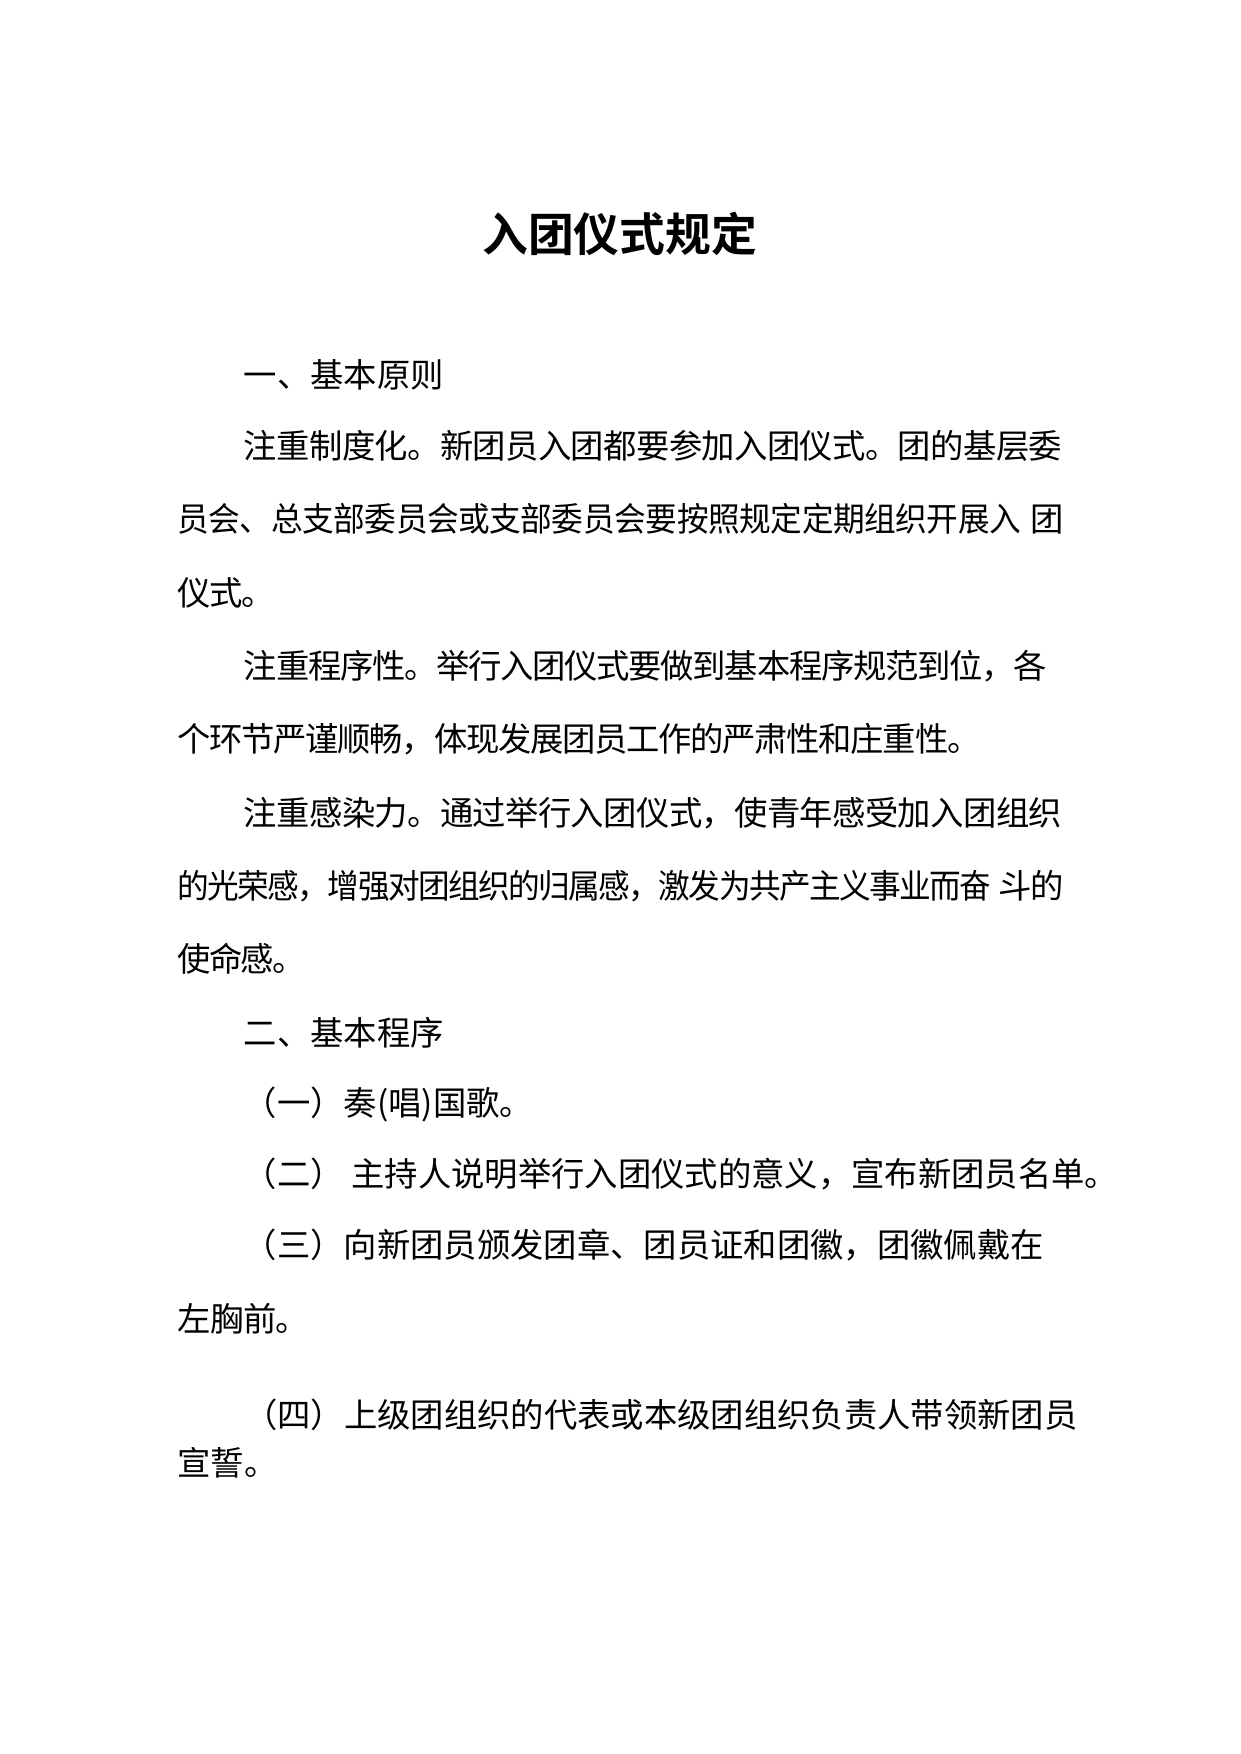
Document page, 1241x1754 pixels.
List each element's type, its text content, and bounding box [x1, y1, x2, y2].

text 注重制度化。新团员入团都要参加入团仪式。团的基层委员会、总支部委员会或支部委员会要按照规定定期组织开展入 团仪式。 [177, 420, 1063, 614]
text （四）上级团组织的代表或本级团组织负责人带领新团员宣誓。 [177, 1388, 1092, 1485]
text 注重程序性。举行入团仪式要做到基本程序规范到位，各个环节严谨顺畅，体现发展团员工作的严肃性和庄重性。 [177, 640, 1063, 761]
text 一、基本原则 [244, 349, 1092, 397]
text 注重感染力。通过举行入团仪式，使青年感受加入团组织的光荣感，增强对团组织的归属感，激发为共产主义事业而奋 斗的使命感。 [177, 786, 1063, 981]
text （一）奏(唱)国歌。 [244, 1077, 1092, 1125]
text 二、基本程序 [244, 1006, 1092, 1054]
text （二） 主持人说明举行入团仪式的意义，宣布新团员名单。 [244, 1148, 1092, 1196]
subtitle 入团仪式规定 [482, 198, 1092, 265]
text （三）向新团员颁发团章、团员证和团徽，团徽佩戴在左胸前。 [177, 1219, 1063, 1341]
